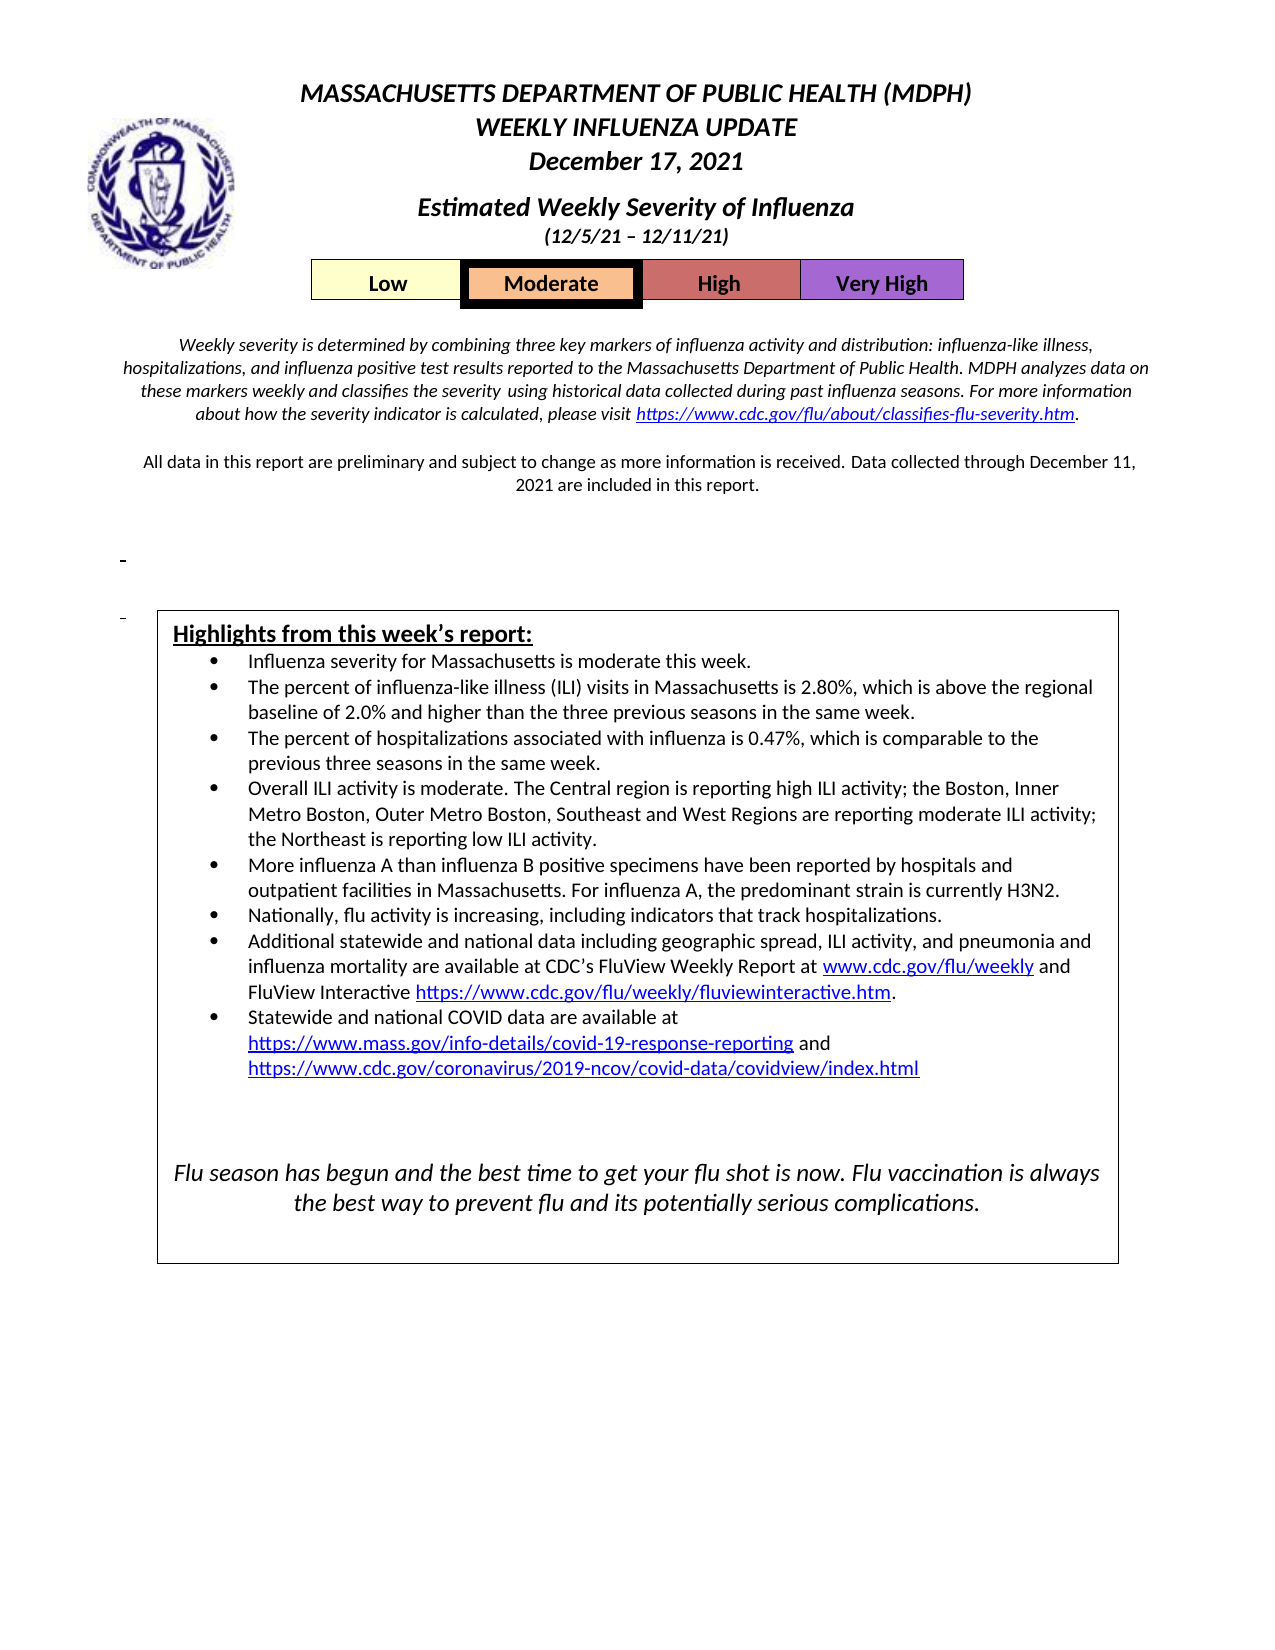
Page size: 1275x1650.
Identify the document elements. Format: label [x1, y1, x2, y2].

picture [87, 118, 235, 269]
